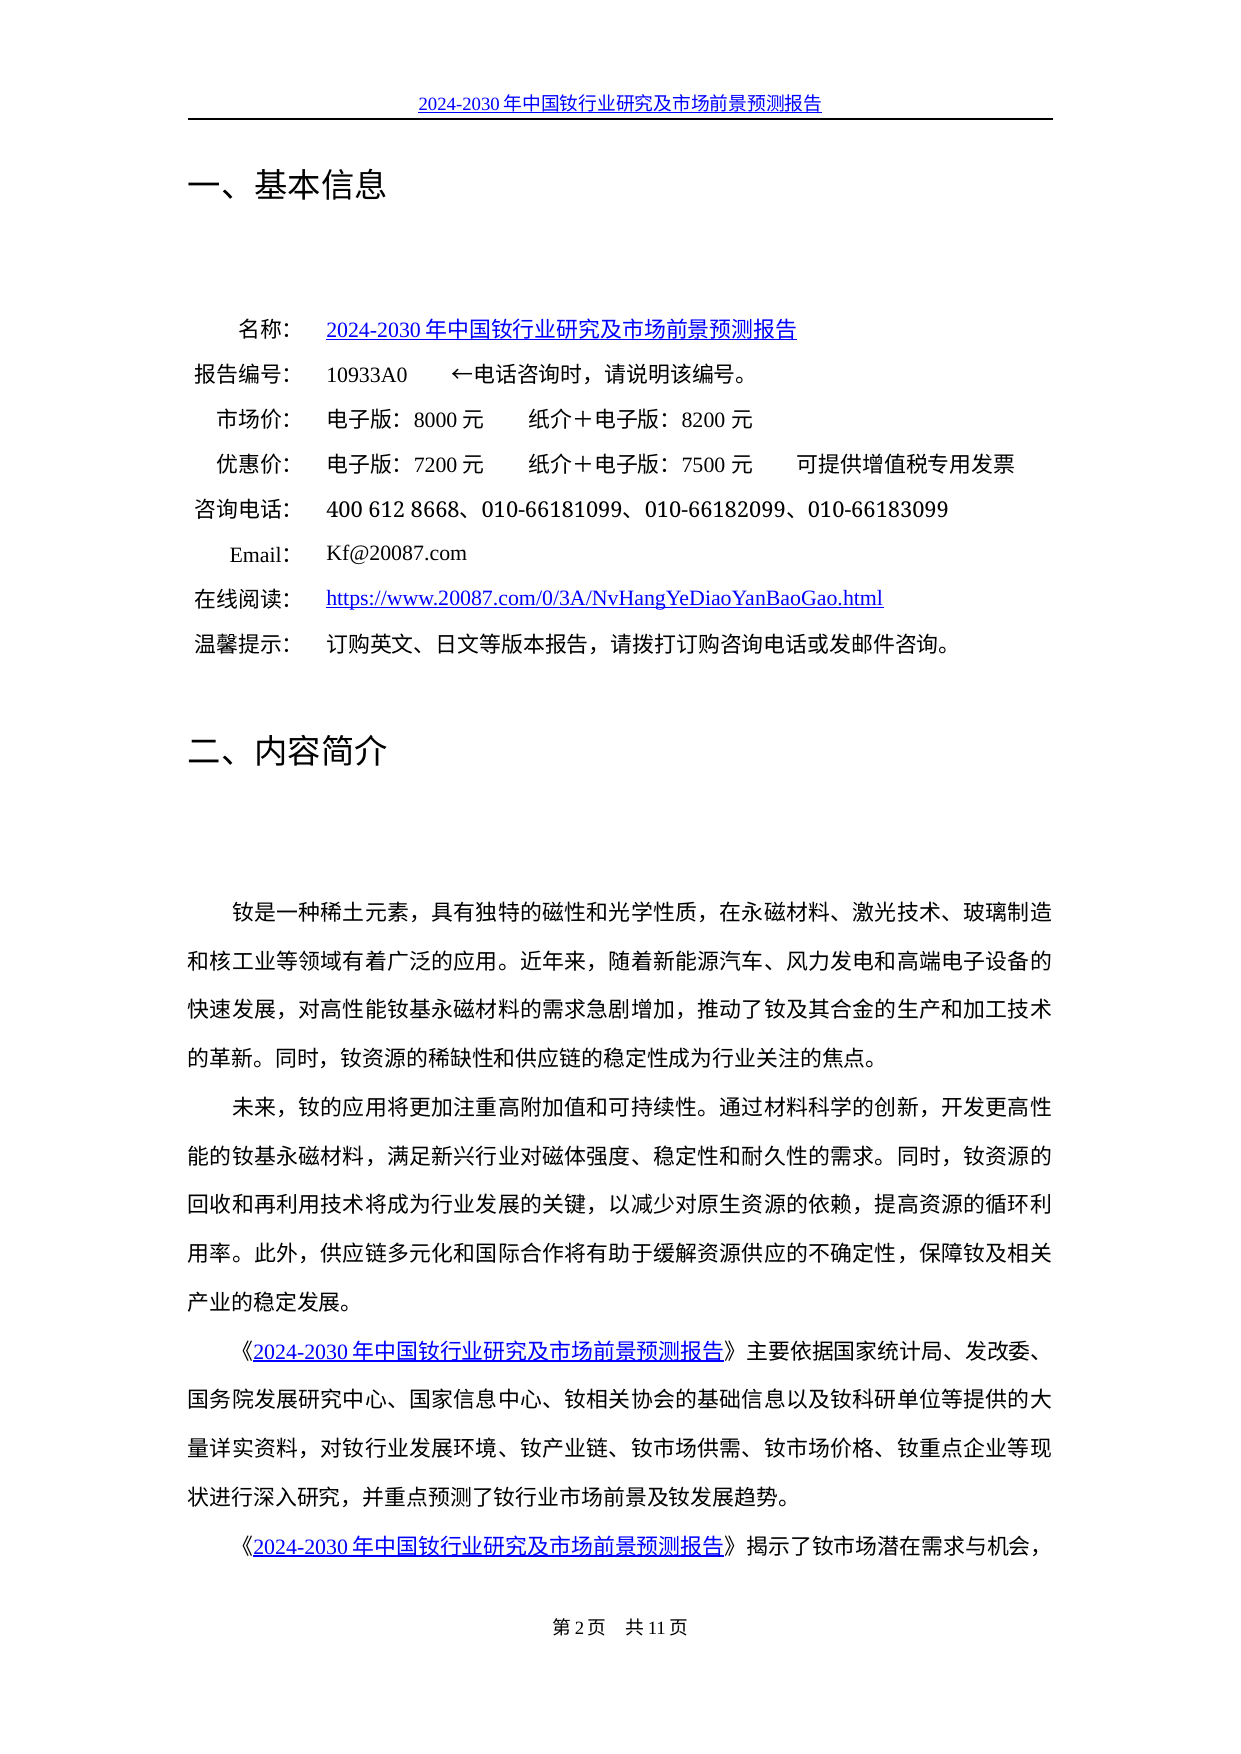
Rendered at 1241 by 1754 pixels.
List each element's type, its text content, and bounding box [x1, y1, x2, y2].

table_header 名称： [167, 312, 315, 357]
table_cell [315, 582, 1073, 627]
table_cell 市场价： [167, 402, 315, 447]
table_cell 温馨提示： [167, 627, 315, 672]
table_cell 优惠价： [167, 447, 315, 492]
table_cell 10933A0 ←电话咨询时，请说明该编号。 [315, 357, 1073, 402]
table_cell 电子版：8000 元 纸介＋电子版：8200 元 [315, 402, 1073, 447]
table_cell 报告编号： [167, 357, 315, 402]
table_cell Email： [167, 537, 315, 582]
table_cell Kf@20087.com [315, 537, 1073, 582]
table_cell 400 612 8668、010-66181099、010-66182099、010-66183099 [315, 492, 1073, 537]
table_cell 咨询电话： [167, 492, 315, 537]
table_cell 订购英文、日文等版本报告，请拨打订购咨询电话或发邮件咨询。 [315, 627, 1073, 672]
title 一、基本信息 [187, 150, 1053, 215]
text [187, 894, 1053, 1561]
table_cell 电子版：7200 元 纸介＋电子版：7500 元 可提供增值税专用发票 [315, 447, 1073, 492]
table_cell 在线阅读： [167, 582, 315, 627]
table_header 2024-2030年中国钕行业研究及市场前景预测报告 [315, 312, 1073, 357]
title 二、内容简介 [187, 717, 1053, 782]
